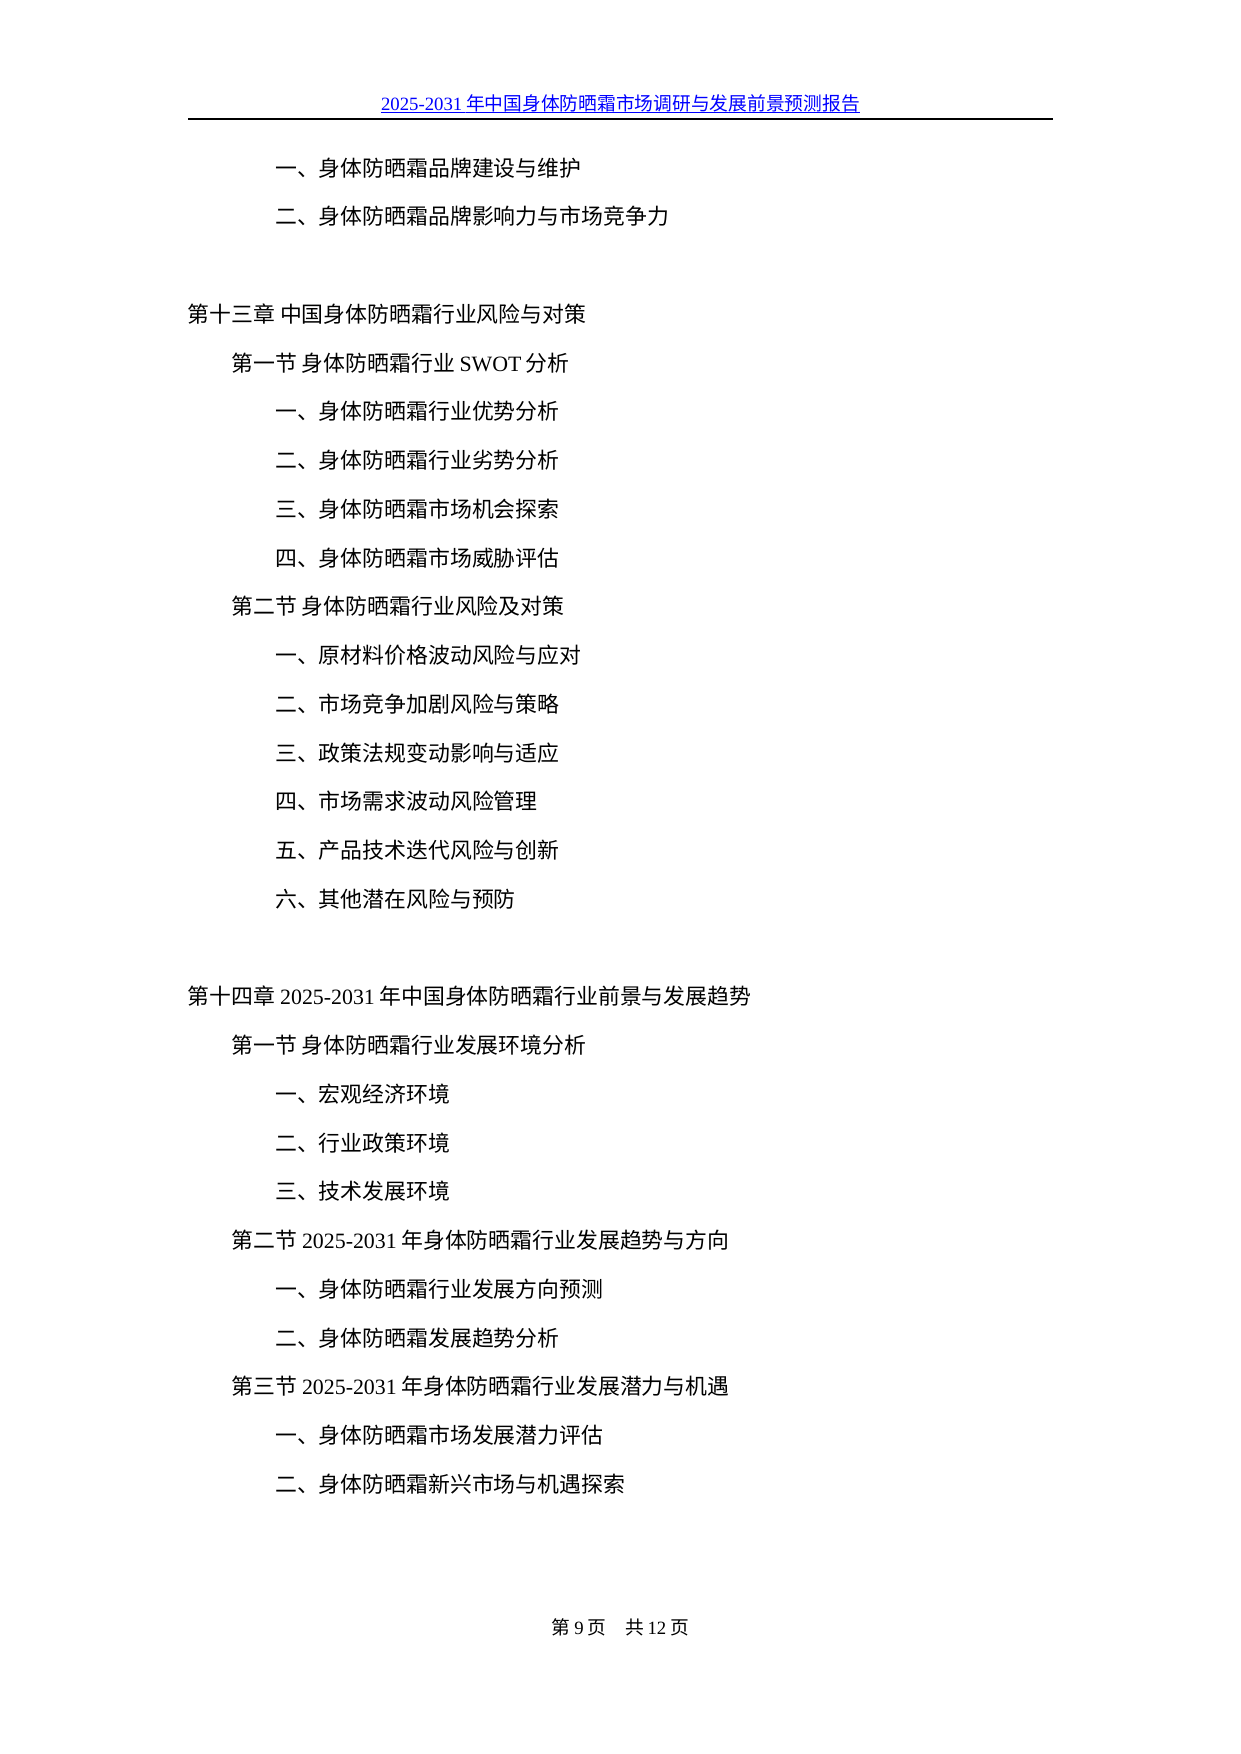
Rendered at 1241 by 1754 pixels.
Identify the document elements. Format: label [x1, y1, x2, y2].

text [187, 150, 1053, 1499]
